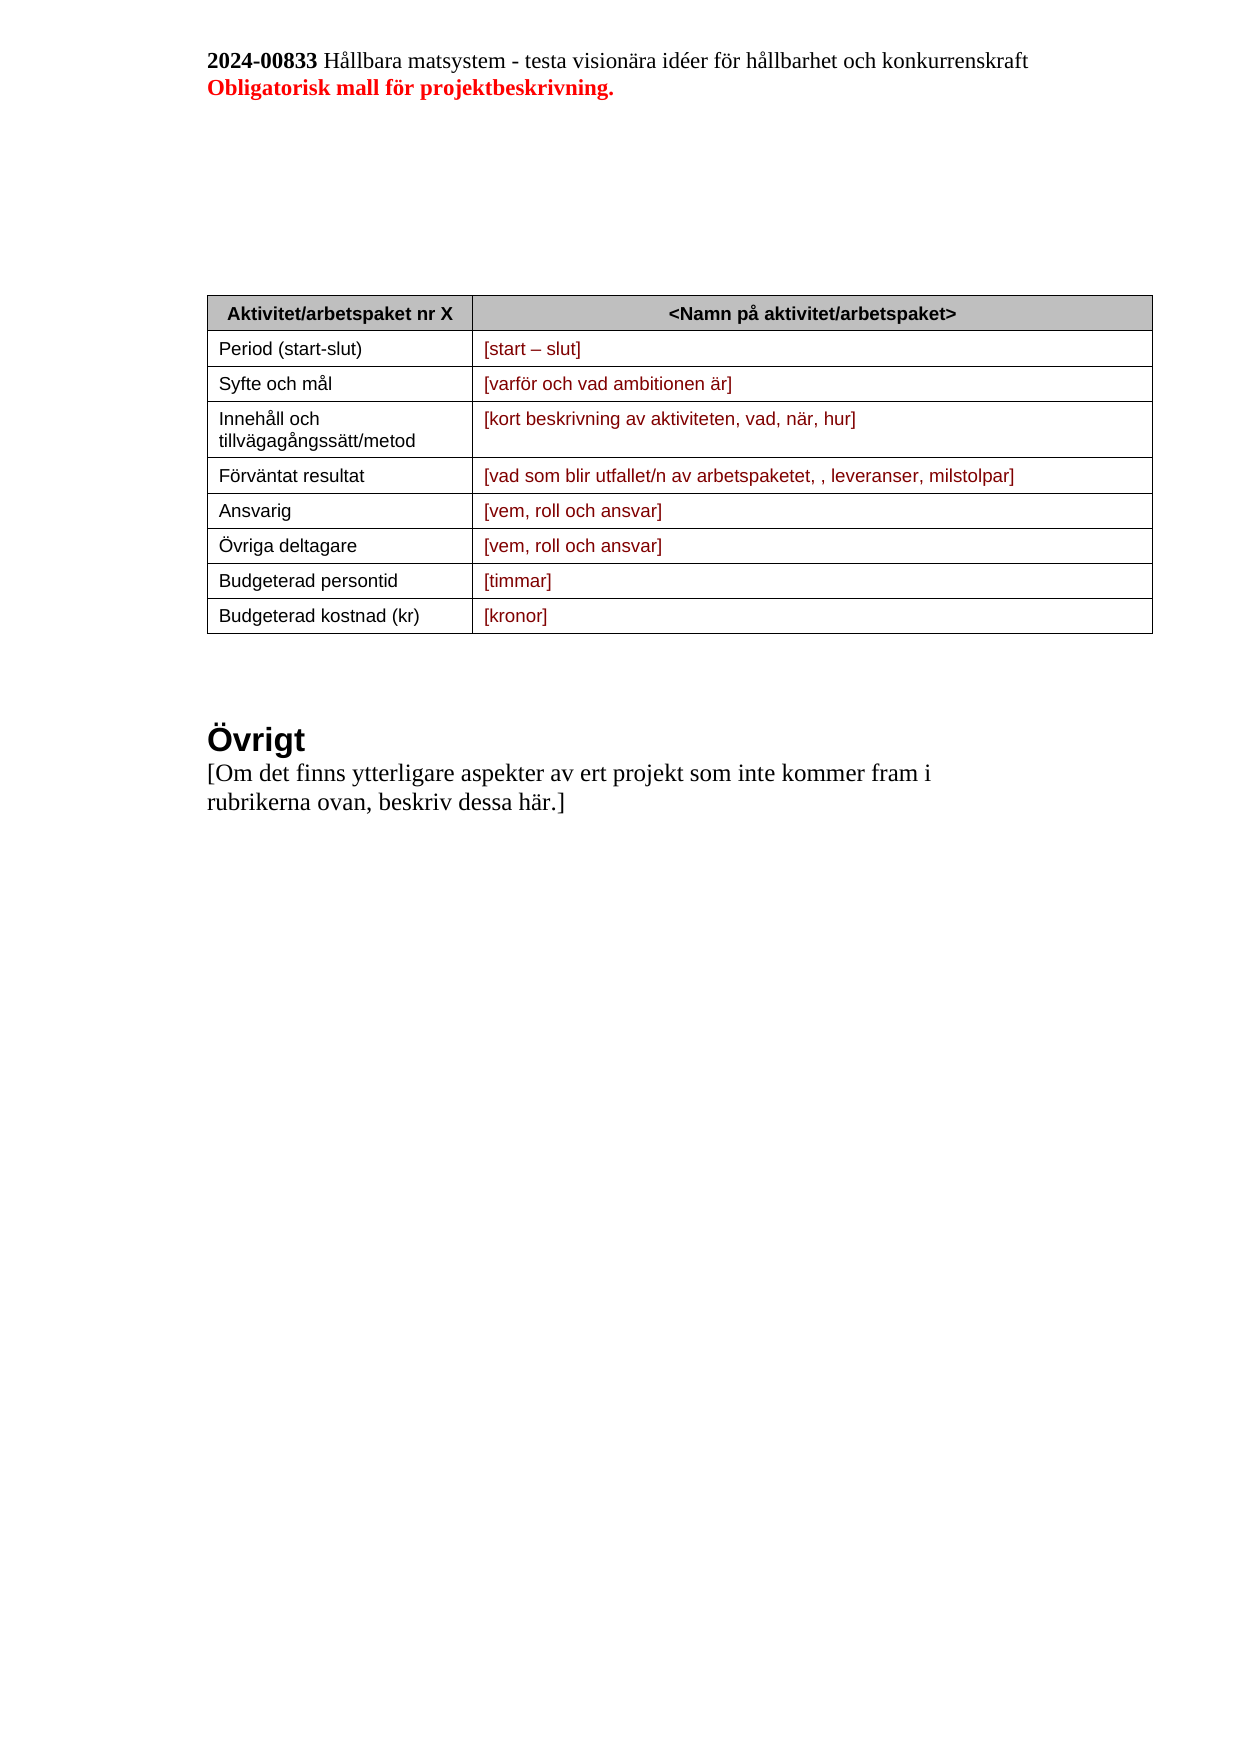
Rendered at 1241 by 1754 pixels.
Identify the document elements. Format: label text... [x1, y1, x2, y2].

table_cell Period (start-slut) [208, 331, 472, 366]
table_cell Budgeterad persontid [208, 564, 472, 598]
table_cell [timmar] [473, 564, 1152, 598]
table_cell [vad som blir utfallet/n av arbetspaketet, , leveranser, milstolpar] [473, 458, 1152, 492]
table_cell [varför och vad ambitionen är] [473, 367, 1152, 401]
table_cell [kronor] [473, 599, 1152, 633]
table_header <Namn på aktivitet/arbetspaket> [473, 296, 1152, 330]
table_header Aktivitet/arbetspaket nr X [208, 296, 472, 330]
table_cell [kort beskrivning av aktiviteten, vad, när, hur] [473, 402, 1152, 457]
table_cell [start – slut] [473, 331, 1152, 366]
table_cell Syfte och mål [208, 367, 472, 401]
table_cell Innehåll och tillvägagångssätt/metod [208, 402, 472, 457]
text Övrigt [207, 720, 1033, 758]
table_cell Ansvarig [208, 494, 472, 527]
table_cell [vem, roll och ansvar] [473, 494, 1152, 527]
text [Om det finns ytterligare aspekter av ert projekt som inte kommer fram i rubrikerna ovan, beskriv dessa här.] [207, 758, 1033, 816]
table_cell Budgeterad kostnad (kr) [208, 599, 472, 633]
table_cell Förväntat resultat [208, 458, 472, 492]
table_cell Övriga deltagare [208, 529, 472, 563]
table_cell [vem, roll och ansvar] [473, 529, 1152, 563]
